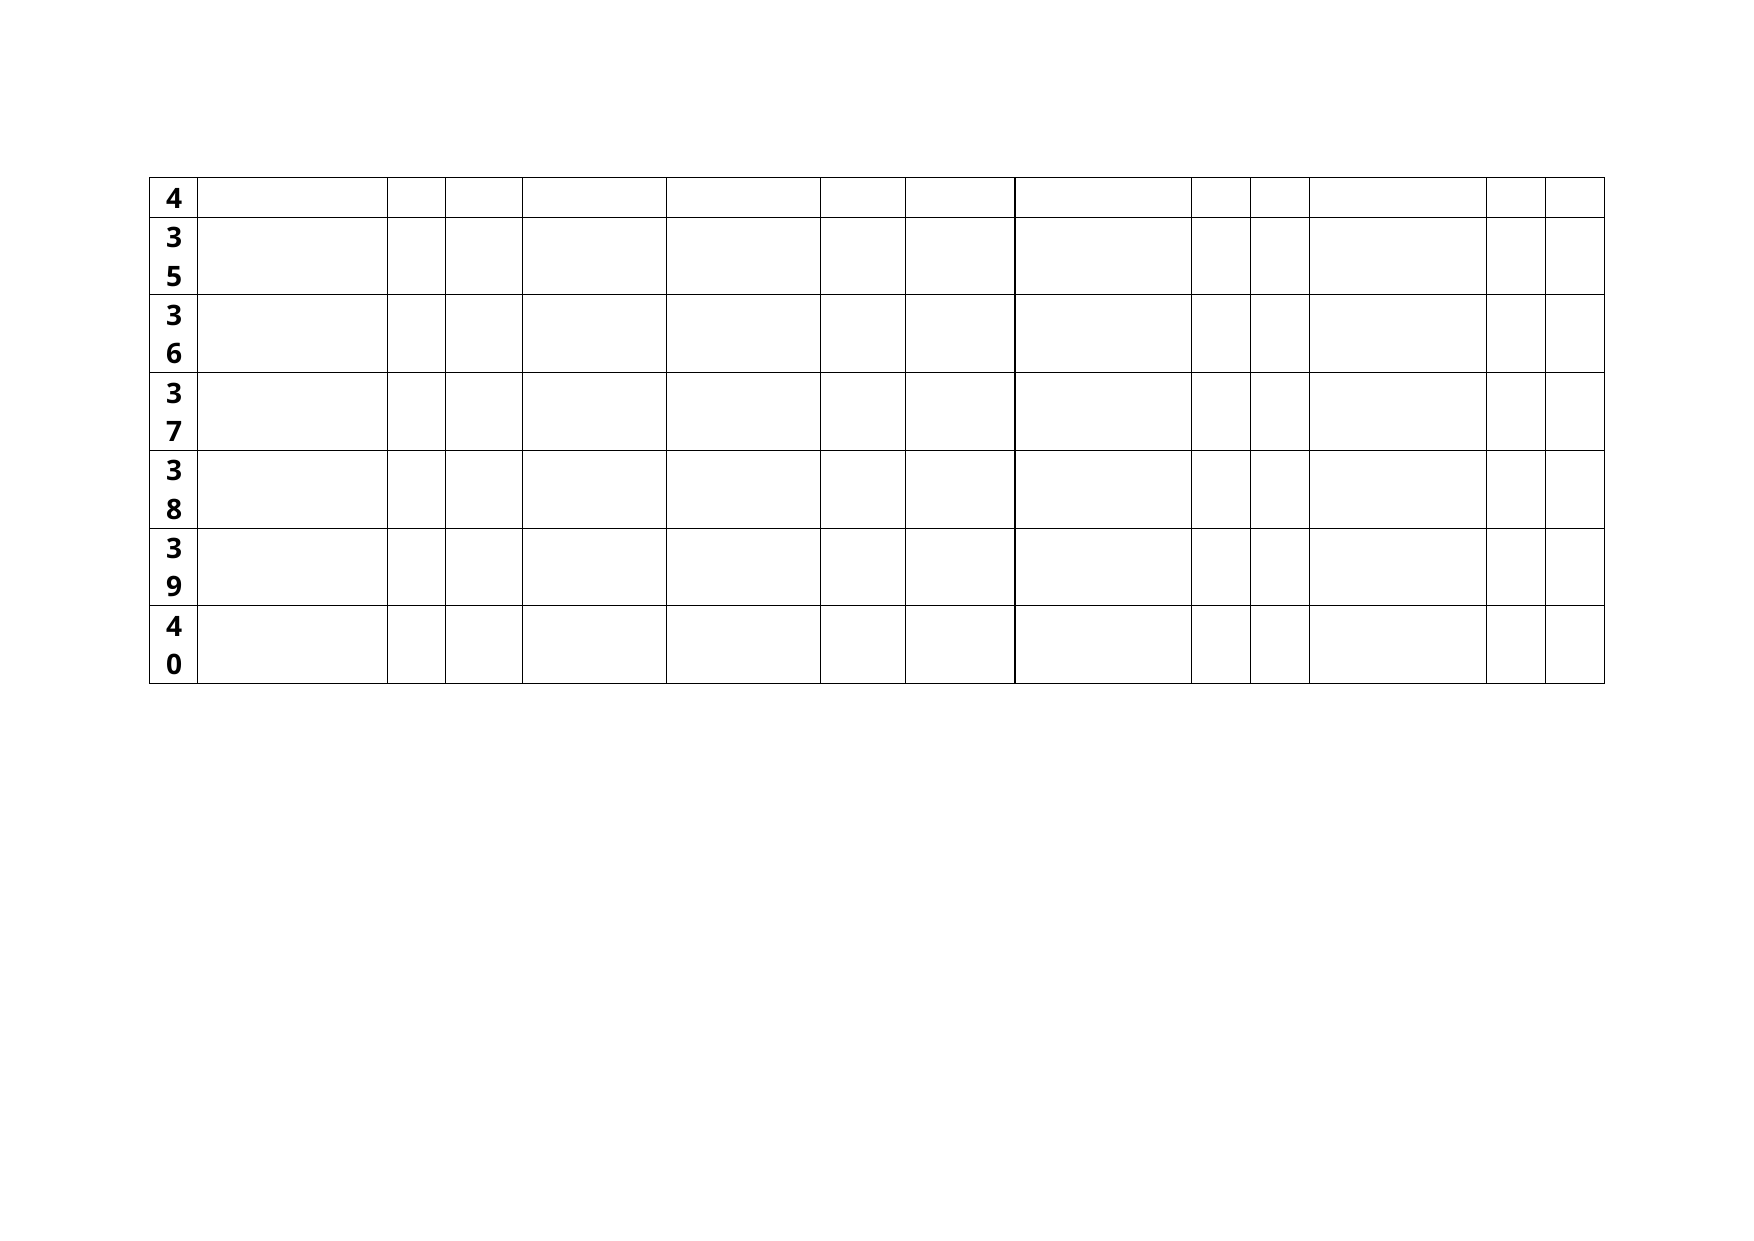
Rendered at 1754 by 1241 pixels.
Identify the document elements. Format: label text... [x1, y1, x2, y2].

table_cell [1251, 295, 1309, 372]
table_cell [1487, 606, 1545, 683]
table_cell [906, 218, 1014, 294]
table_cell [198, 218, 387, 294]
table_cell [523, 178, 666, 217]
table_cell [667, 295, 820, 372]
table_cell [1310, 529, 1486, 605]
table_cell 38 [150, 451, 197, 527]
table_cell 35 [150, 218, 197, 294]
table_cell [198, 178, 387, 217]
table_cell [821, 218, 905, 294]
table_cell [523, 606, 666, 683]
table_cell [1192, 295, 1250, 372]
table_cell [1192, 606, 1250, 683]
table_cell [906, 373, 1014, 450]
table_cell [1016, 451, 1191, 527]
table_cell [1310, 178, 1486, 217]
table_cell [198, 529, 387, 605]
table_cell 34 [150, 178, 197, 217]
table_cell [1251, 451, 1309, 527]
table_cell [1546, 178, 1604, 217]
table_cell [1016, 178, 1191, 217]
table_cell [1487, 529, 1545, 605]
table_cell [446, 451, 522, 527]
table_cell [906, 529, 1014, 605]
table_cell [523, 451, 666, 527]
table_cell [667, 451, 820, 527]
table_cell [388, 178, 445, 217]
table_cell [446, 529, 522, 605]
table_cell [1546, 606, 1604, 683]
table_cell [1546, 529, 1604, 605]
table_cell [523, 218, 666, 294]
table_cell [1016, 373, 1191, 450]
table_cell [667, 178, 820, 217]
table_cell [446, 295, 522, 372]
table_cell [1251, 606, 1309, 683]
table_cell 37 [150, 373, 197, 450]
table_cell [1251, 178, 1309, 217]
table_cell [1016, 218, 1191, 294]
table_cell [1487, 295, 1545, 372]
table_cell [1310, 218, 1486, 294]
table_cell [906, 606, 1014, 683]
table_cell [388, 529, 445, 605]
table_cell [1546, 451, 1604, 527]
table_cell [906, 295, 1014, 372]
table_cell [821, 178, 905, 217]
table_cell [1016, 606, 1191, 683]
table_cell [388, 373, 445, 450]
table_cell [198, 451, 387, 527]
table_cell 40 [150, 606, 197, 683]
table_cell [388, 451, 445, 527]
table_cell [821, 606, 905, 683]
table_cell [523, 373, 666, 450]
table_cell 36 [150, 295, 197, 372]
table_cell [198, 295, 387, 372]
table_cell [1546, 295, 1604, 372]
table_cell [1192, 451, 1250, 527]
table_cell [446, 606, 522, 683]
table_cell [821, 451, 905, 527]
table_cell [388, 606, 445, 683]
table_cell [667, 606, 820, 683]
table_cell [1251, 529, 1309, 605]
table_cell [523, 529, 666, 605]
table_cell [1546, 218, 1604, 294]
table_cell [667, 373, 820, 450]
table_cell [446, 178, 522, 217]
table_cell [1487, 218, 1545, 294]
table_cell [821, 295, 905, 372]
table_cell [667, 218, 820, 294]
table_cell [388, 218, 445, 294]
table_cell [198, 606, 387, 683]
table_cell [1310, 373, 1486, 450]
table_cell [1546, 373, 1604, 450]
table_cell [1251, 218, 1309, 294]
table_cell [906, 178, 1014, 217]
table_cell [1192, 218, 1250, 294]
table_cell [1251, 373, 1309, 450]
table_cell [1487, 373, 1545, 450]
table_cell [198, 373, 387, 450]
table_cell [1487, 451, 1545, 527]
table_cell 39 [150, 529, 197, 605]
table_cell [1016, 295, 1191, 372]
table_cell [667, 529, 820, 605]
table_cell [1192, 373, 1250, 450]
table_cell [821, 529, 905, 605]
table_cell [1310, 606, 1486, 683]
table_cell [446, 218, 522, 294]
table_cell [446, 373, 522, 450]
table_cell [1192, 529, 1250, 605]
table_cell [388, 295, 445, 372]
table_cell [821, 373, 905, 450]
table_cell [1016, 529, 1191, 605]
table_cell [1310, 295, 1486, 372]
table_cell [1310, 451, 1486, 527]
table_cell [1487, 178, 1545, 217]
table_cell [1192, 178, 1250, 217]
table_cell [523, 295, 666, 372]
table_cell [906, 451, 1014, 527]
